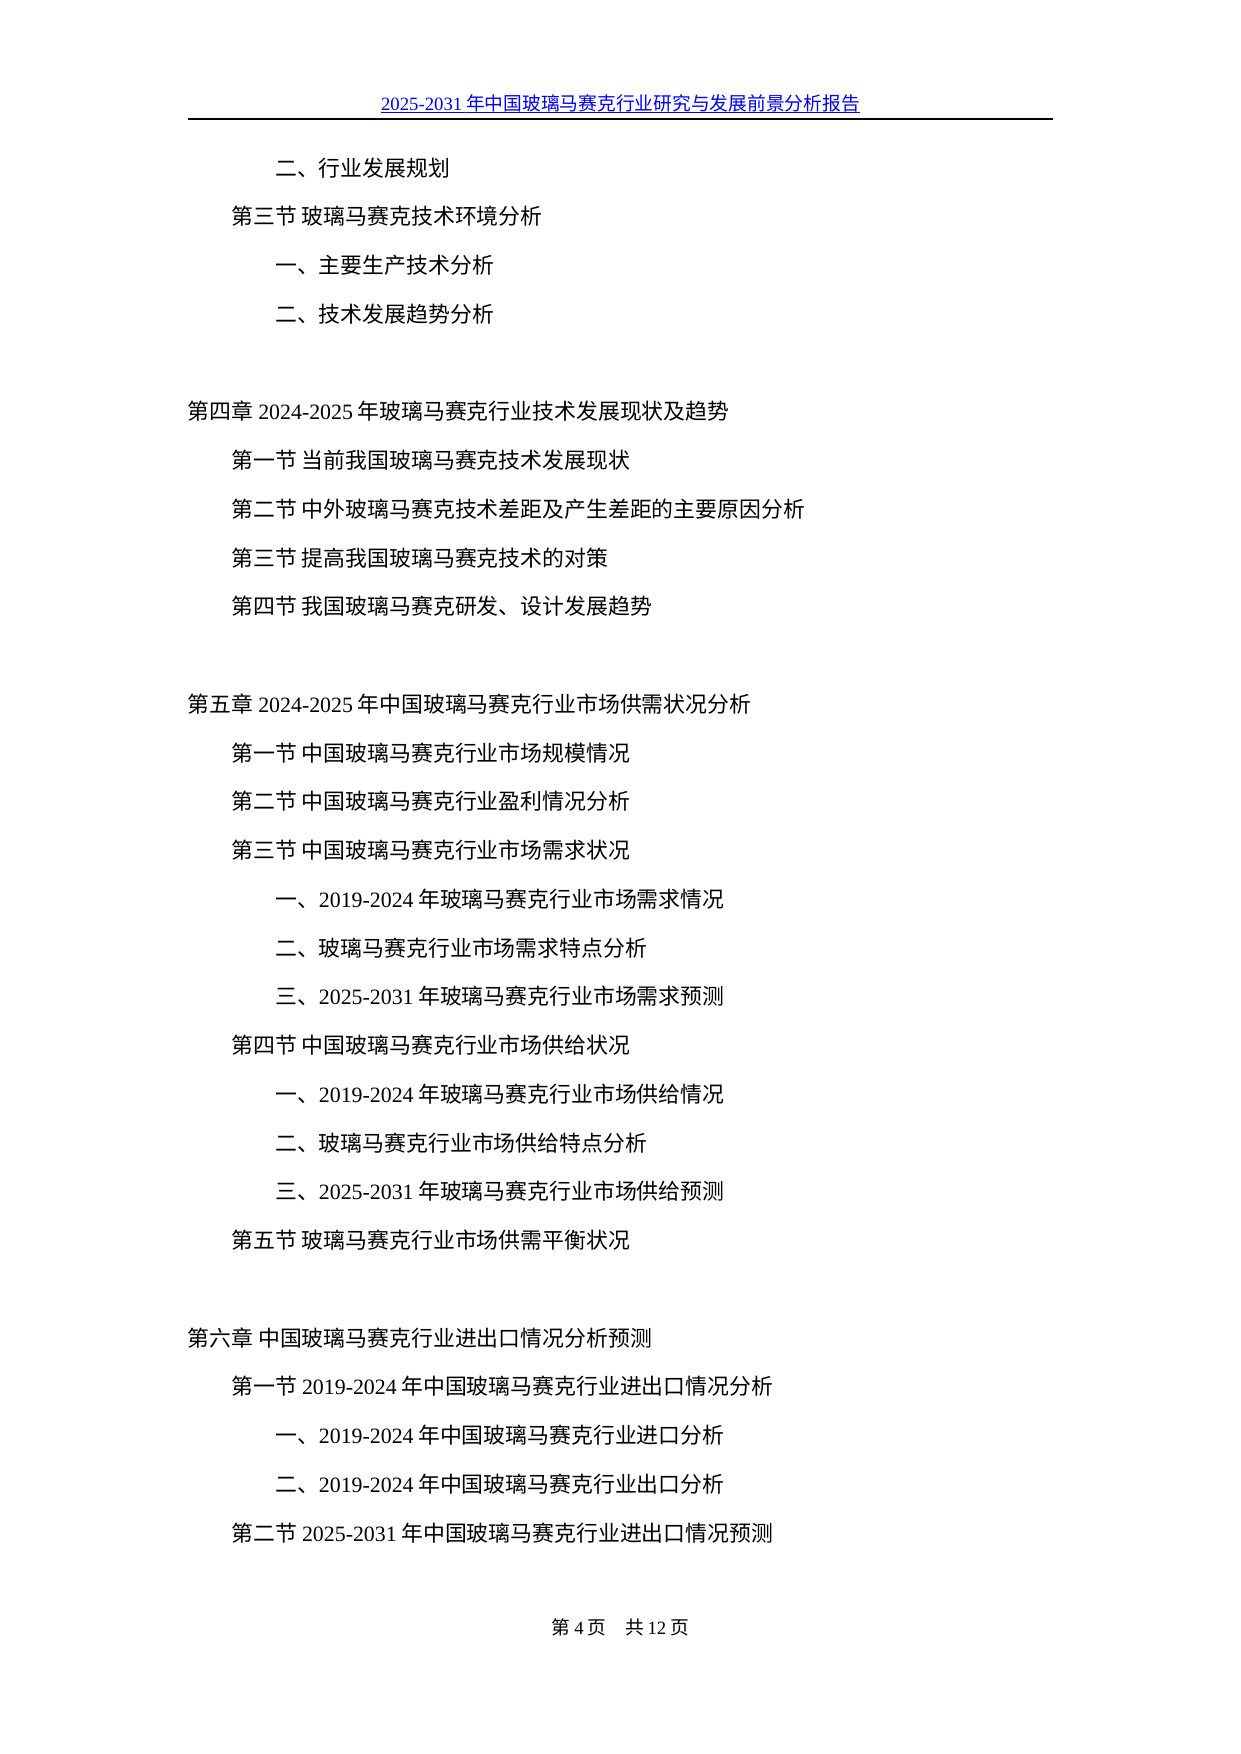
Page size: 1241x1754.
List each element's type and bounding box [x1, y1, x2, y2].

text [187, 150, 1053, 1548]
